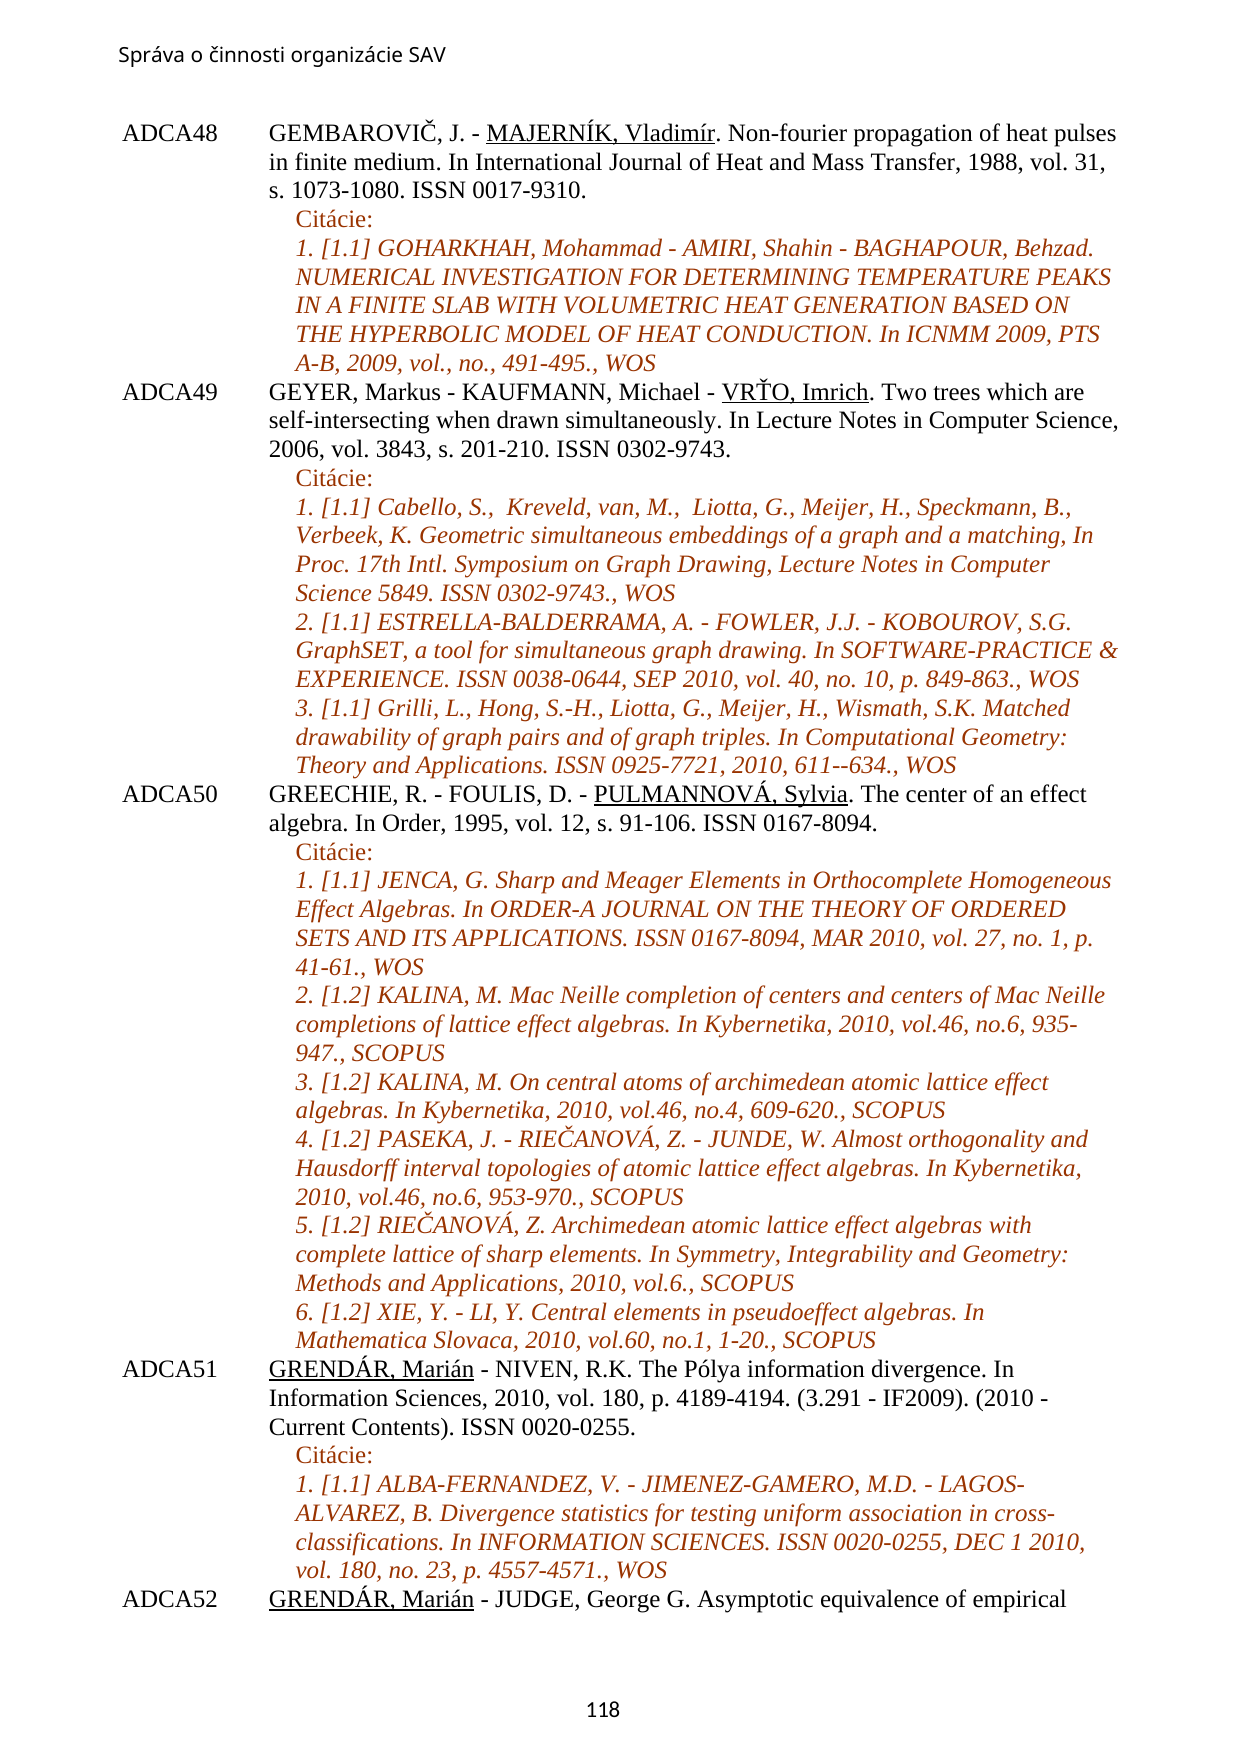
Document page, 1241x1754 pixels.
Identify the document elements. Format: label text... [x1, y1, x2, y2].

text 1. [1.1] Cabello, S., Kreveld, van, M., Liotta, G., Meijer, H., Speckmann, B., Verbeek, K. Geometric simultaneous embeddings of a graph and a matching, In Proc. 17th Intl. Symposium on Graph Drawing, Lecture Notes in Computer Science 5849. ISSN 0302-9743., WOS [295, 492, 1122, 607]
text Citácie: [295, 837, 1122, 866]
text 1. [1.1] JENCA, G. Sharp and Meager Elements in Orthocomplete Homogeneous Effect Algebras. In ORDER-A JOURNAL ON THE THEORY OF ORDERED SETS AND ITS APPLICATIONS. ISSN 0167-8094, MAR 2010, vol. 27, no. 1, p. 41-61., WOS [295, 866, 1122, 981]
text 4. [1.2] PASEKA, J. - RIEČANOVÁ, Z. - JUNDE, W. Almost orthogonality and Hausdorff interval topologies of atomic lattice effect algebras. In Kybernetika, 2010, vol.46, no.6, 953-970., SCOPUS [295, 1124, 1122, 1211]
text Citácie: [295, 204, 1122, 233]
text Citácie: [295, 463, 1122, 492]
text 2. [1.1] ESTRELLA-BALDERRAMA, A. - FOWLER, J.J. - KOBOUROV, S.G. GraphSET, a tool for simultaneous graph drawing. In SOFTWARE-PRACTICE & EXPERIENCE. ISSN 0038-0644, SEP 2010, vol. 40, no. 10, p. 849-863., WOS [295, 607, 1122, 693]
text Citácie: [295, 1441, 1122, 1469]
text 6. [1.2] XIE, Y. - LI, Y. Central elements in pseudoeffect algebras. In Mathematica Slovaca, 2010, vol.60, no.1, 1-20., SCOPUS [295, 1297, 1122, 1354]
text 5. [1.2] RIEČANOVÁ, Z. Archimedean atomic lattice effect algebras with complete lattice of sharp elements. In Symmetry, Integrability and Geometry: Methods and Applications, 2010, vol.6., SCOPUS [295, 1211, 1122, 1297]
text 1. [1.1] GOHARKHAH, Mohammad - AMIRI, Shahin - BAGHAPOUR, Behzad. NUMERICAL INVESTIGATION FOR DETERMINING TEMPERATURE PEAKS IN A FINITE SLAB WITH VOLUMETRIC HEAT GENERATION BASED ON THE HYPERBOLIC MODEL OF HEAT CONDUCTION. In ICNMM 2009, PTS A-B, 2009, vol., no., 491-495., WOS [295, 233, 1122, 377]
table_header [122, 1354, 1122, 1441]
text 3. [1.1] Grilli, L., Hong, S.-H., Liotta, G., Meijer, H., Wismath, S.K. Matched drawability of graph pairs and of graph triples. In Computational Geometry: Theory and Applications. ISSN 0925-7721, 2010, 611--634., WOS [295, 693, 1122, 779]
text 3. [1.2] KALINA, M. On central atoms of archimedean atomic lattice effect algebras. In Kybernetika, 2010, vol.46, no.4, 609-620., SCOPUS [295, 1067, 1122, 1124]
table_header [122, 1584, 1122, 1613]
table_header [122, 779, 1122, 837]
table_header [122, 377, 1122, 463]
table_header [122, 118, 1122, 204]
text 2. [1.2] KALINA, M. Mac Neille completion of centers and centers of Mac Neille completions of lattice effect algebras. In Kybernetika, 2010, vol.46, no.6, 935-947., SCOPUS [295, 981, 1122, 1067]
text 1. [1.1] ALBA-FERNANDEZ, V. - JIMENEZ-GAMERO, M.D. - LAGOS-ALVAREZ, B. Divergence statistics for testing uniform association in cross-classifications. In INFORMATION SCIENCES. ISSN 0020-0255, DEC 1 2010, vol. 180, no. 23, p. 4557-4571., WOS [295, 1469, 1122, 1584]
